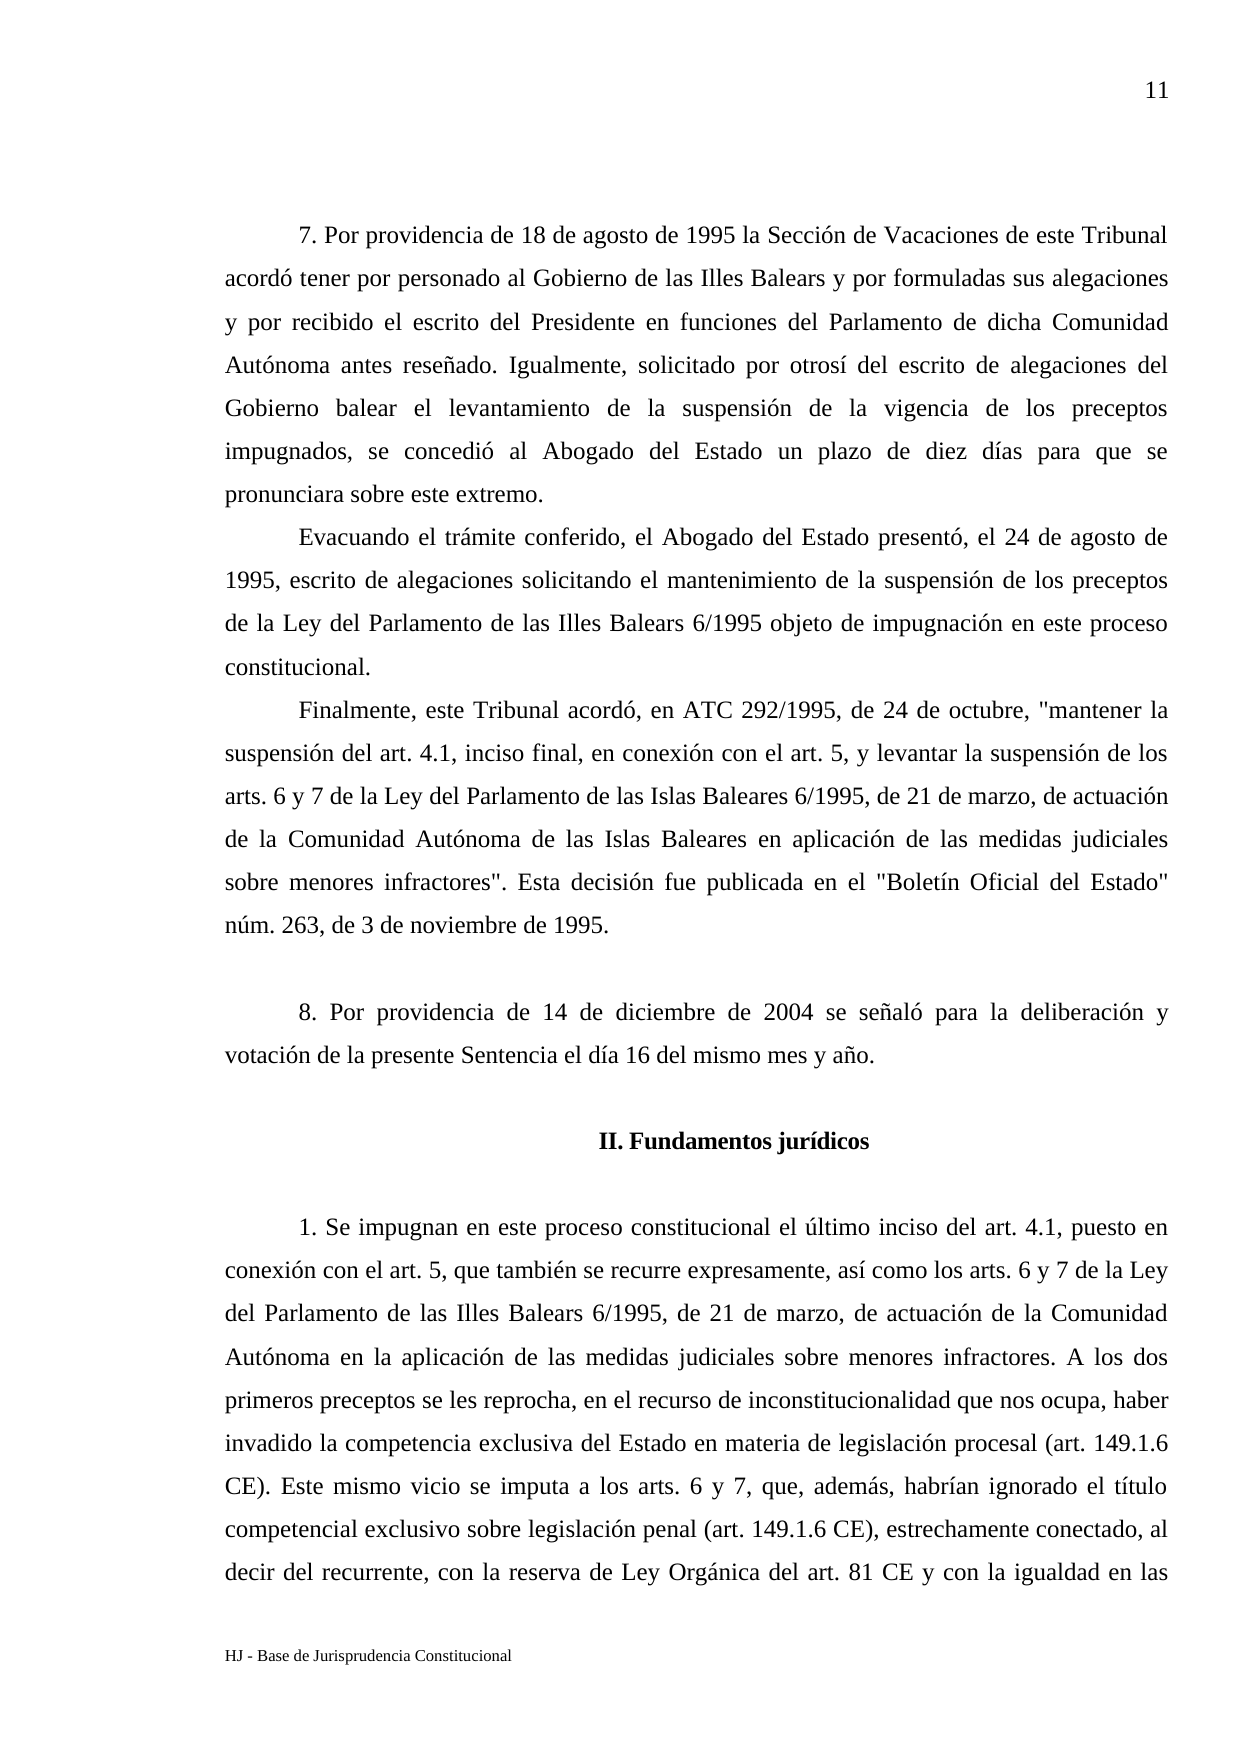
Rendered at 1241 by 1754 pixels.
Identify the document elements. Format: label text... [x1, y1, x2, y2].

text 8. Por providencia de 14 de diciembre de 2004 se señaló para la deliberación y votación de la presente Sentencia el día 16 del mismo mes y año. [224, 997, 1169, 1068]
text 7. Por providencia de 18 de agosto de 1995 la Sección de Vacaciones de este Tribunal acordó tener por personado al Gobierno de las Illes Balears y por formuladas sus alegaciones y por recibido el escrito del Presidente en funciones del Parlamento de dicha Comunidad Autónoma antes reseñado. Igualmente, solicitado por otrosí del escrito de alegaciones del Gobierno balear el levantamiento de la suspensión de la vigencia de los preceptos impugnados, se concedió al Abogado del Estado un plazo de diez días para que se pronunciara sobre este extremo. [224, 220, 1169, 508]
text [224, 1212, 1169, 1586]
text Evacuando el trámite conferido, el Abogado del Estado presentó, el 24 de agosto de 1995, escrito de alegaciones solicitando el mantenimiento de la suspensión de los preceptos de la Ley del Parlamento de las Illes Balears 6/1995 objeto de impugnación en este proceso constitucional. [224, 522, 1169, 680]
subtitle II. Fundamentos jurídicos [224, 1126, 1169, 1155]
text Finalmente, este Tribunal acordó, en ATC 292/1995, de 24 de octubre, "mantener la suspensión del art. 4.1, inciso final, en conexión con el art. 5, y levantar la suspensión de los arts. 6 y 7 de la Ley del Parlamento de las Islas Baleares 6/1995, de 21 de marzo, de actuación de la Comunidad Autónoma de las Islas Baleares en aplicación de las medidas judiciales sobre menores infractores". Esta decisión fue publicada en el "Boletín Oficial del Estado" núm. 263, de 3 de noviembre de 1995. [224, 695, 1169, 939]
